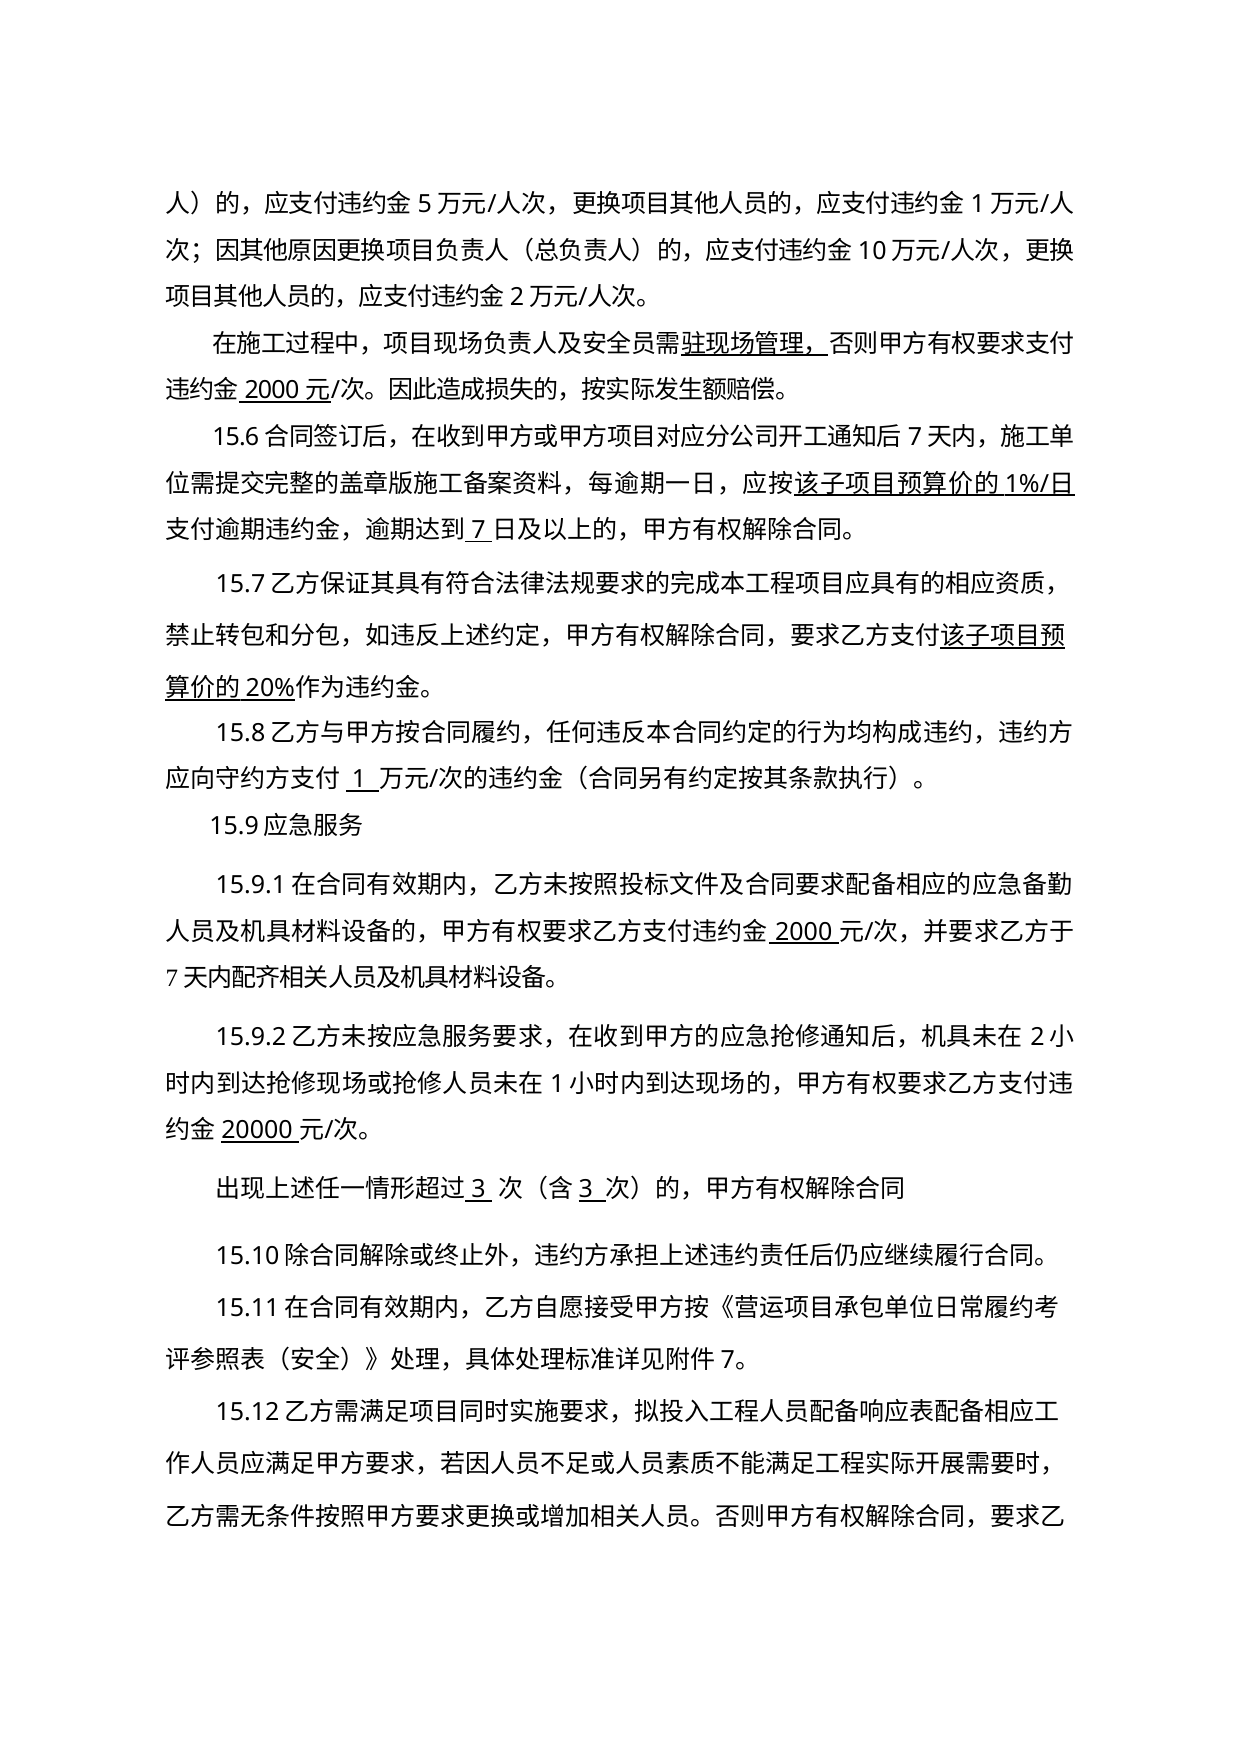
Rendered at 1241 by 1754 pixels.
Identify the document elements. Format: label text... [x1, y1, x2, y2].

text 15.11在合同有效期内，乙方自愿接受甲方按《营运项目承包单位日常履约考评参照表（安全）》处理，具体处理标准详见附件7。 [165, 1275, 1075, 1379]
text 15.10除合同解除或终止外，违约方承担上述违约责任后仍应继续履行合同。 [165, 1223, 1075, 1275]
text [165, 1379, 1075, 1535]
text 出现上述任一情形超过 3 次（含3 次）的，甲方有权解除合同 [165, 1164, 1075, 1210]
text 在施工过程中，项目现场负责人及安全员需驻现场管理，否则甲方有权要求支付违约金 2000 元/次。因此造成损失的，按实际发生额赔偿。 [165, 318, 1075, 411]
text 15.9应急服务 [165, 800, 1075, 847]
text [165, 178, 1075, 318]
text 15.6合同签订后，在收到甲方或甲方项目对应分公司开工通知后7天内，施工单位需提交完整的盖章版施工备案资料，每逾期一日，应按该子项目预算价的1%/日支付逾期违约金，逾期达到 7 日及以上的，甲方有权解除合同。 [165, 411, 1075, 551]
text 15.8乙方与甲方按合同履约，任何违反本合同约定的行为均构成违约，违约方应向守约方支付 1 万元/次的违约金（合同另有约定按其条款执行）。 [165, 707, 1075, 800]
text 15.9.2乙方未按应急服务要求，在收到甲方的应急抢修通知后，机具未在2小时内到达抢修现场或抢修人员未在1小时内到达现场的，甲方有权要求乙方支付违约金 20000 元/次。 [165, 1012, 1075, 1151]
text 15.9.1在合同有效期内，乙方未按照投标文件及合同要求配备相应的应急备勤人员及机具材料设备的，甲方有权要求乙方支付违约金 2000 元/次，并要求乙方于7天内配齐相关人员及机具材料设备。 [165, 859, 1075, 999]
text 15.7乙方保证其具有符合法律法规要求的完成本工程项目应具有的相应资质，禁止转包和分包，如违反上述约定，甲方有权解除合同，要求乙方支付该子项目预算价的20%作为违约金。 [165, 551, 1075, 707]
